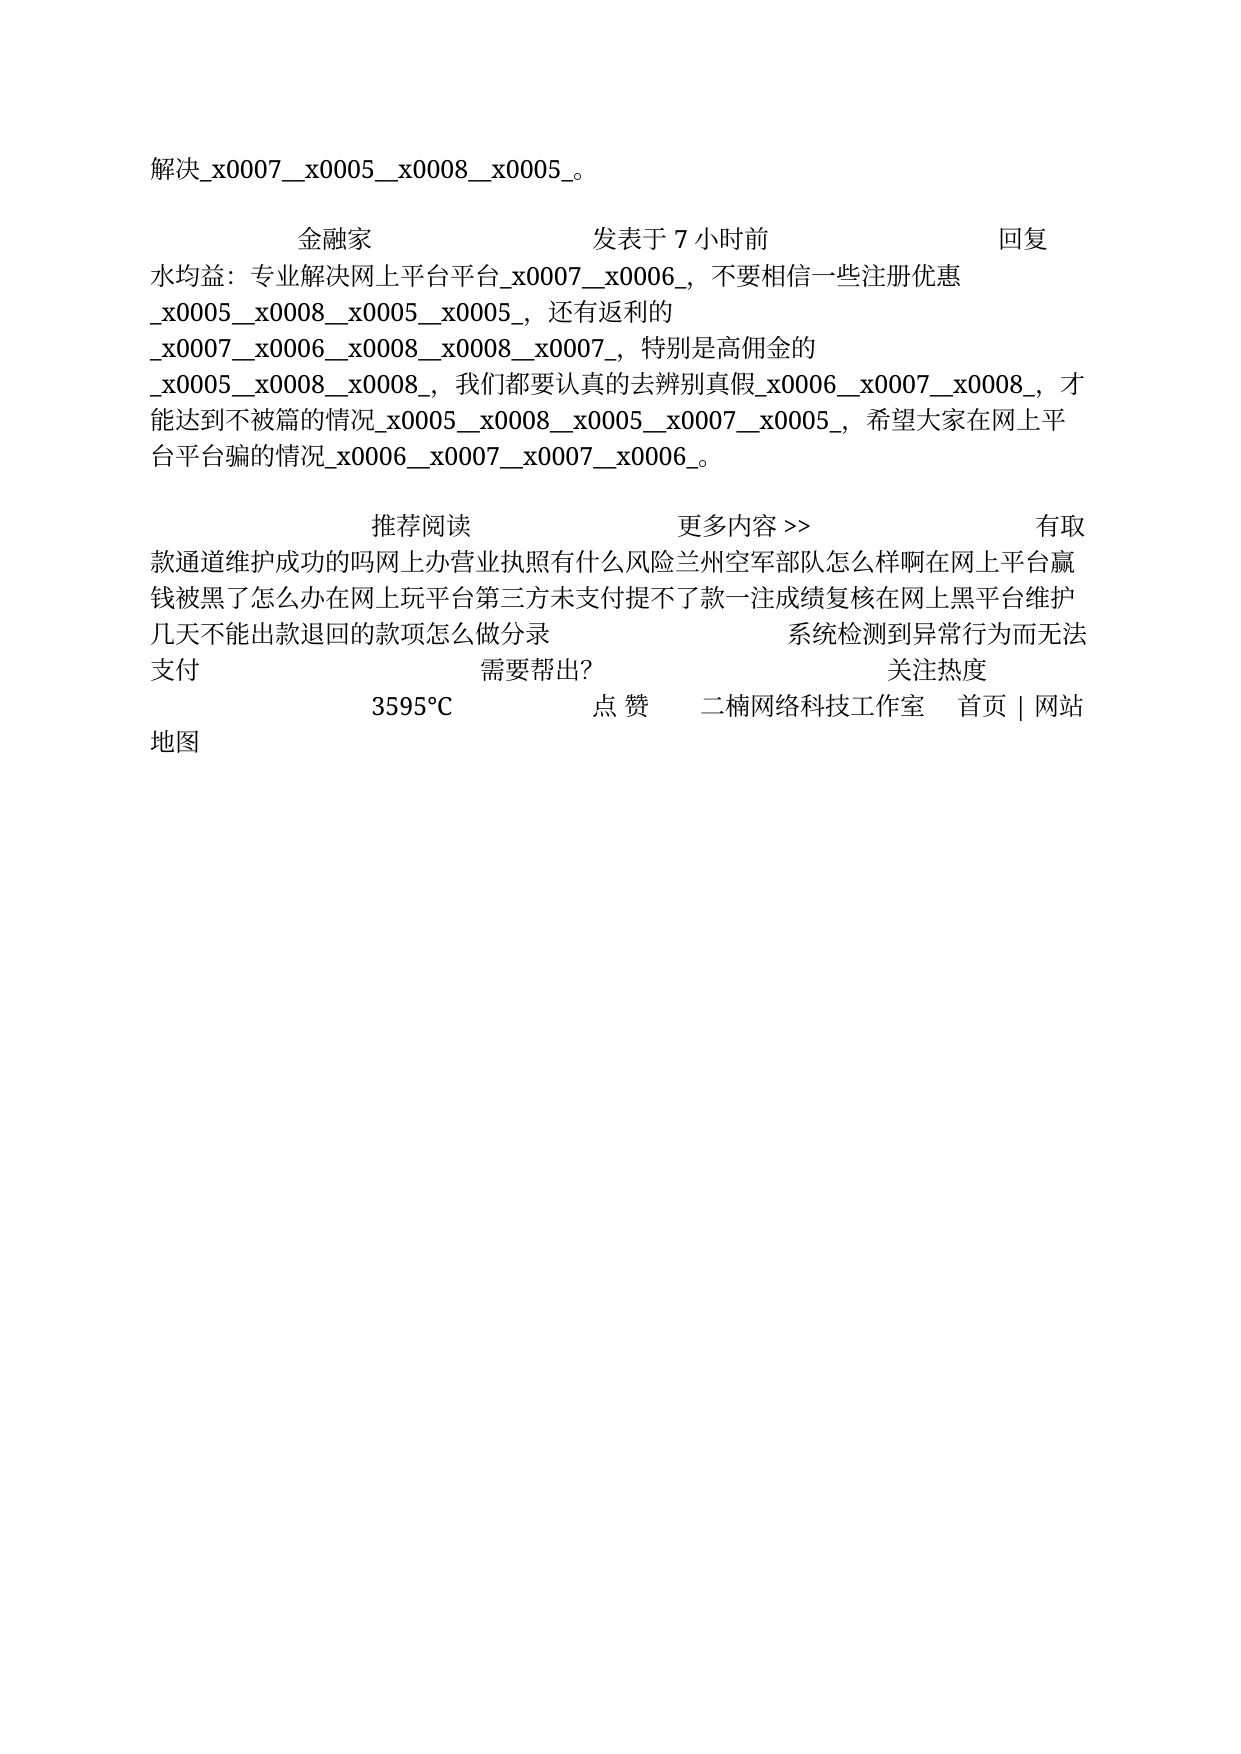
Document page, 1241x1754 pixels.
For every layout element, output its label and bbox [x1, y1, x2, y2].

text [150, 150, 1090, 758]
